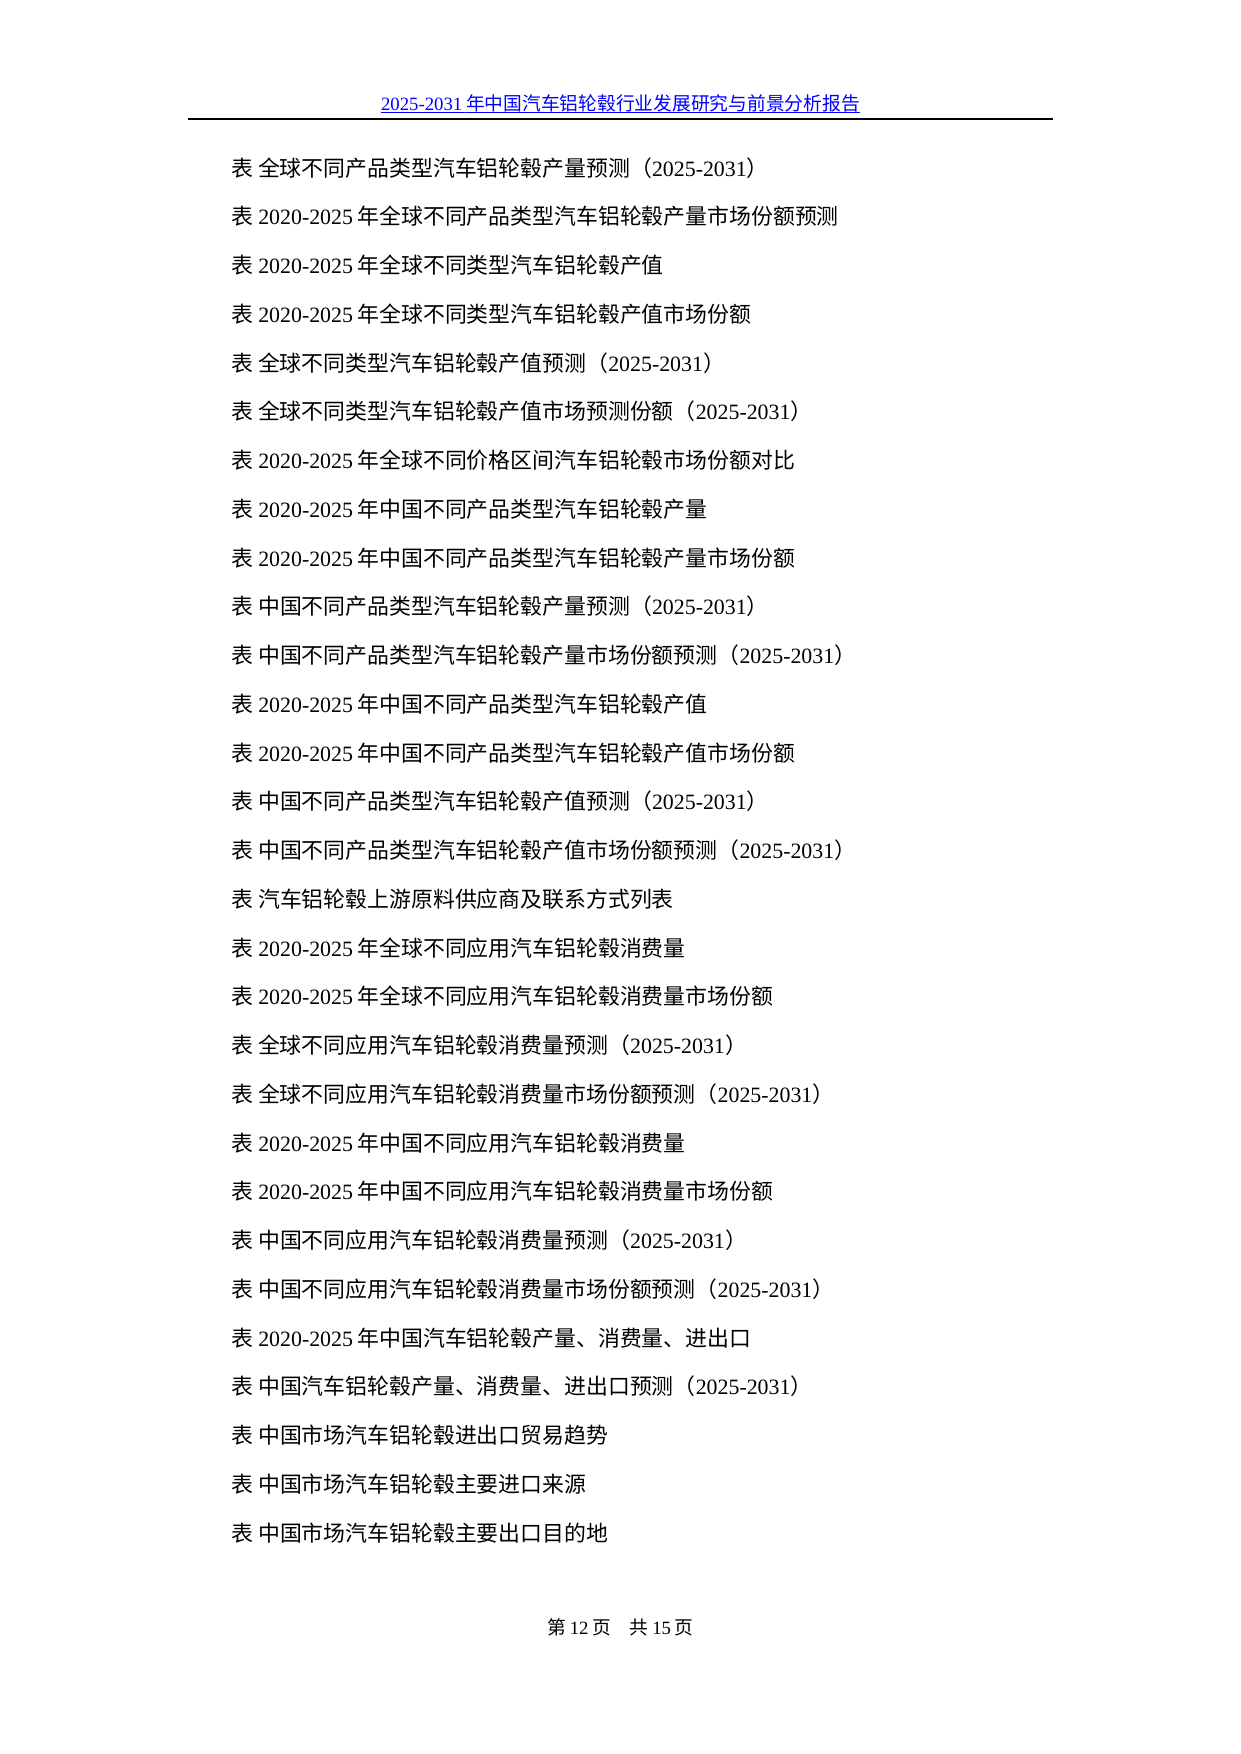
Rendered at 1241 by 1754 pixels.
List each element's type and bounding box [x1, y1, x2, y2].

text [187, 150, 1053, 1548]
